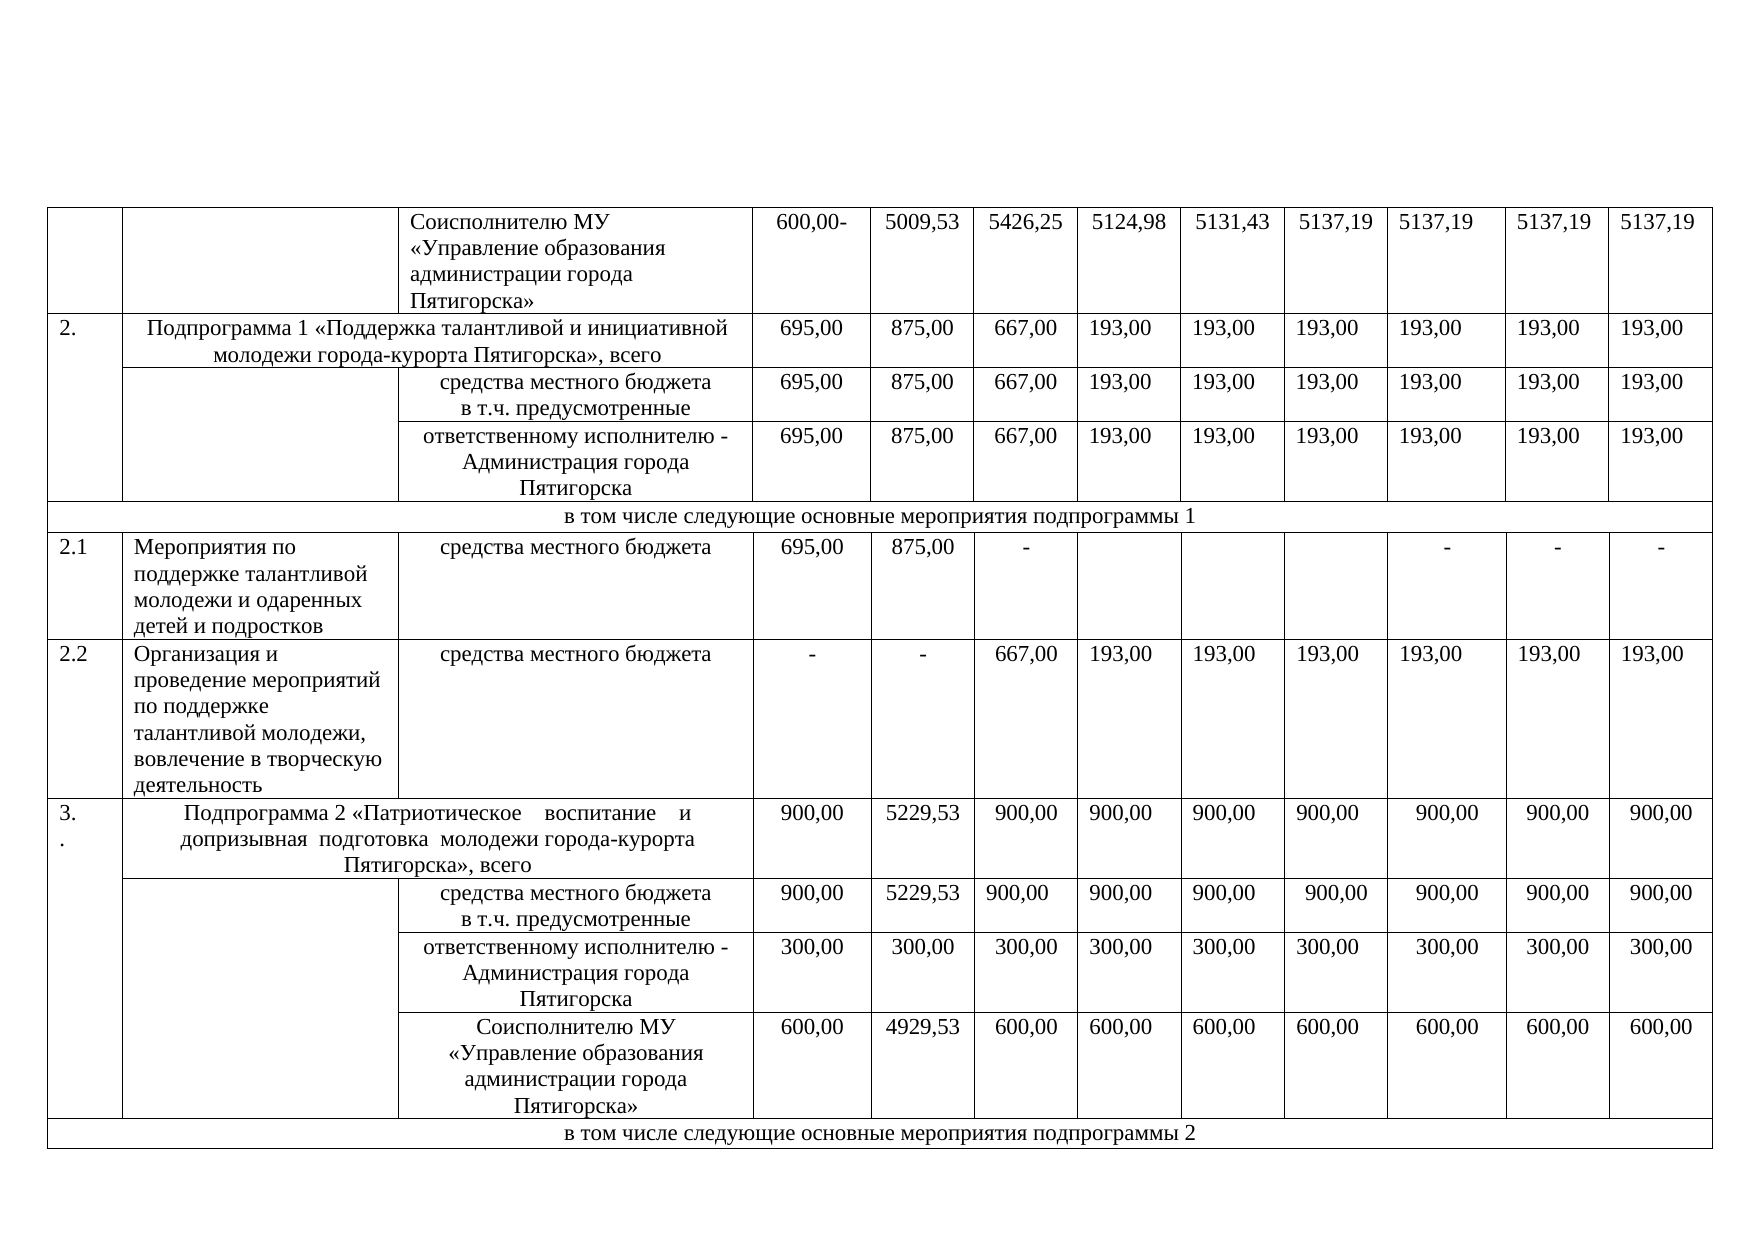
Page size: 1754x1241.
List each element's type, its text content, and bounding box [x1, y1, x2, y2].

table_cell 193,00 [1388, 422, 1505, 501]
table_cell средства местного бюджета в т.ч. предусмотренные [399, 879, 753, 932]
table_cell Организация и проведение мероприятий по поддержке талантливой молодежи, вовлечение в творческую деятельность [123, 640, 398, 798]
table_cell 667,00 [974, 368, 1077, 421]
table_cell 695,00 [753, 422, 870, 501]
table_cell 2. [48, 314, 122, 501]
table_cell - [754, 640, 871, 798]
table_cell 193,00 [1388, 314, 1505, 367]
table_cell 193,00 [1285, 422, 1387, 501]
table_cell в том числе следующие основные мероприятия подпрограммы 2 [48, 1119, 1712, 1147]
table_cell 193,00 [1078, 422, 1180, 501]
table_cell 600,00 [754, 1013, 871, 1118]
table_cell 875,00 [872, 533, 974, 639]
table_cell 5009,53 [871, 208, 973, 313]
table_cell 600,00 [1507, 1013, 1609, 1118]
table_cell 193,00 [1506, 422, 1608, 501]
table_cell 875,00 [871, 368, 973, 421]
table_cell 193,00 [1181, 314, 1284, 367]
table_cell 300,00 [1507, 933, 1609, 1012]
table_cell Мероприятия по поддержке талантливой молодежи и одаренных детей и подростков [123, 533, 398, 639]
table_cell 667,00 [975, 640, 1077, 798]
table_cell 600,00 [1182, 1013, 1284, 1118]
table_cell 875,00 [871, 422, 973, 501]
table_cell 193,00 [1181, 368, 1284, 421]
table_cell 900,00 [1507, 879, 1609, 932]
table_cell 5131,43 [1181, 208, 1284, 313]
table_cell 5426,25 [974, 208, 1077, 313]
table_cell [1182, 533, 1284, 639]
table_cell 300,00 [1078, 933, 1181, 1012]
table_cell 600,00- [753, 208, 870, 313]
table_cell 193,00 [1078, 368, 1180, 421]
table_cell - [1507, 533, 1609, 639]
table_cell 3. . [48, 799, 122, 1118]
table_cell средства местного бюджета [399, 533, 753, 639]
table_cell 2.1 [48, 533, 122, 639]
table_cell [1078, 533, 1181, 639]
table_cell 900,00 [1388, 879, 1506, 932]
table_cell 900,00 [1610, 879, 1712, 932]
table_cell 193,00 [1506, 368, 1608, 421]
table_cell средства местного бюджета [399, 640, 753, 798]
table_cell ответственному исполнителю -Администрация города Пятигорска [399, 933, 753, 1012]
table_cell 193,00 [1181, 422, 1284, 501]
table_cell 695,00 [754, 533, 871, 639]
table_cell 193,00 [1078, 314, 1180, 367]
table_cell 600,00 [975, 1013, 1077, 1118]
table_cell Соисполнителю МУ «Управление образования администрации города Пятигорска» [399, 1013, 753, 1118]
table_cell - [975, 533, 1077, 639]
table_cell 900,00 [754, 879, 871, 932]
table_cell Подпрограмма 1 «Поддержка талантливой и инициативной молодежи города-курорта Пятигорска», всего [123, 314, 752, 367]
table_cell 193,00 [1609, 368, 1712, 421]
table_cell 193,00 [1285, 368, 1387, 421]
table_cell - [1610, 533, 1712, 639]
table_cell 600,00 [1388, 1013, 1506, 1118]
table_cell 900,00 [1078, 799, 1181, 878]
table_cell 900,00 [1388, 799, 1506, 878]
table_cell 667,00 [974, 314, 1077, 367]
table_cell 193,00 [1182, 640, 1284, 798]
table_cell 193,00 [1609, 422, 1712, 501]
table_cell 193,00 [1507, 640, 1609, 798]
table_cell 900,00 [1182, 879, 1284, 932]
table_cell 300,00 [1182, 933, 1284, 1012]
table_cell в том числе следующие основные мероприятия подпрограммы 1 [48, 502, 1712, 532]
table_cell 900,00 [975, 799, 1077, 878]
table_cell 5229,53 [872, 799, 974, 878]
table_cell 193,00 [1285, 640, 1387, 798]
table_cell 300,00 [872, 933, 974, 1012]
table_cell 900,00 [1285, 799, 1387, 878]
table_cell Подпрограмма 2 «Патриотическое воспитание и допризывная подготовка молодежи города-курорта Пятигорска», всего [123, 799, 753, 878]
table_cell 300,00 [975, 933, 1077, 1012]
table_cell 193,00 [1078, 640, 1181, 798]
table_cell 600,00 [1285, 1013, 1387, 1118]
table_cell 5137,19 [1285, 208, 1387, 313]
table_cell 5229,53 [872, 879, 974, 932]
table_cell 5137,19 [1506, 208, 1608, 313]
table_cell 900,00 [1078, 879, 1181, 932]
table_cell 900,00 [1182, 799, 1284, 878]
table_cell 5137,19 [1388, 208, 1505, 313]
table_cell - [872, 640, 974, 798]
table_cell - [1388, 533, 1506, 639]
table_cell 900,00 [1507, 799, 1609, 878]
table_cell 300,00 [1388, 933, 1506, 1012]
table_cell 300,00 [754, 933, 871, 1012]
table_cell 300,00 [1610, 933, 1712, 1012]
table_cell 600,00 [1078, 1013, 1181, 1118]
table_cell 875,00 [871, 314, 973, 367]
table_cell 5124,98 [1078, 208, 1180, 313]
table_cell 193,00 [1285, 314, 1387, 367]
table_cell [123, 879, 398, 1118]
table_cell 300,00 [1285, 933, 1387, 1012]
table_cell [123, 368, 398, 501]
table_cell средства местного бюджета в т.ч. предусмотренные [399, 368, 752, 421]
table_cell 5137,19 [1609, 208, 1712, 313]
table_cell 193,00 [1610, 640, 1712, 798]
table_cell 193,00 [1388, 640, 1506, 798]
table_cell 900,00 [1285, 879, 1387, 932]
table_cell 2.2 [48, 640, 122, 798]
table_cell [1285, 533, 1387, 639]
table_cell 900,00 [975, 879, 1077, 932]
table_cell Соисполнителю МУ «Управление образования администрации города Пятигорска» [399, 208, 752, 313]
table_cell 667,00 [974, 422, 1077, 501]
table_cell 193,00 [1506, 314, 1608, 367]
table_cell 695,00 [753, 314, 870, 367]
table_cell 193,00 [1388, 368, 1505, 421]
table_cell 600,00 [1610, 1013, 1712, 1118]
table_cell 900,00 [1610, 799, 1712, 878]
table_cell 193,00 [1609, 314, 1712, 367]
table_cell 4929,53 [872, 1013, 974, 1118]
table_cell ответственному исполнителю -Администрация города Пятигорска [399, 422, 752, 501]
table_cell 695,00 [753, 368, 870, 421]
table_cell 900,00 [754, 799, 871, 878]
